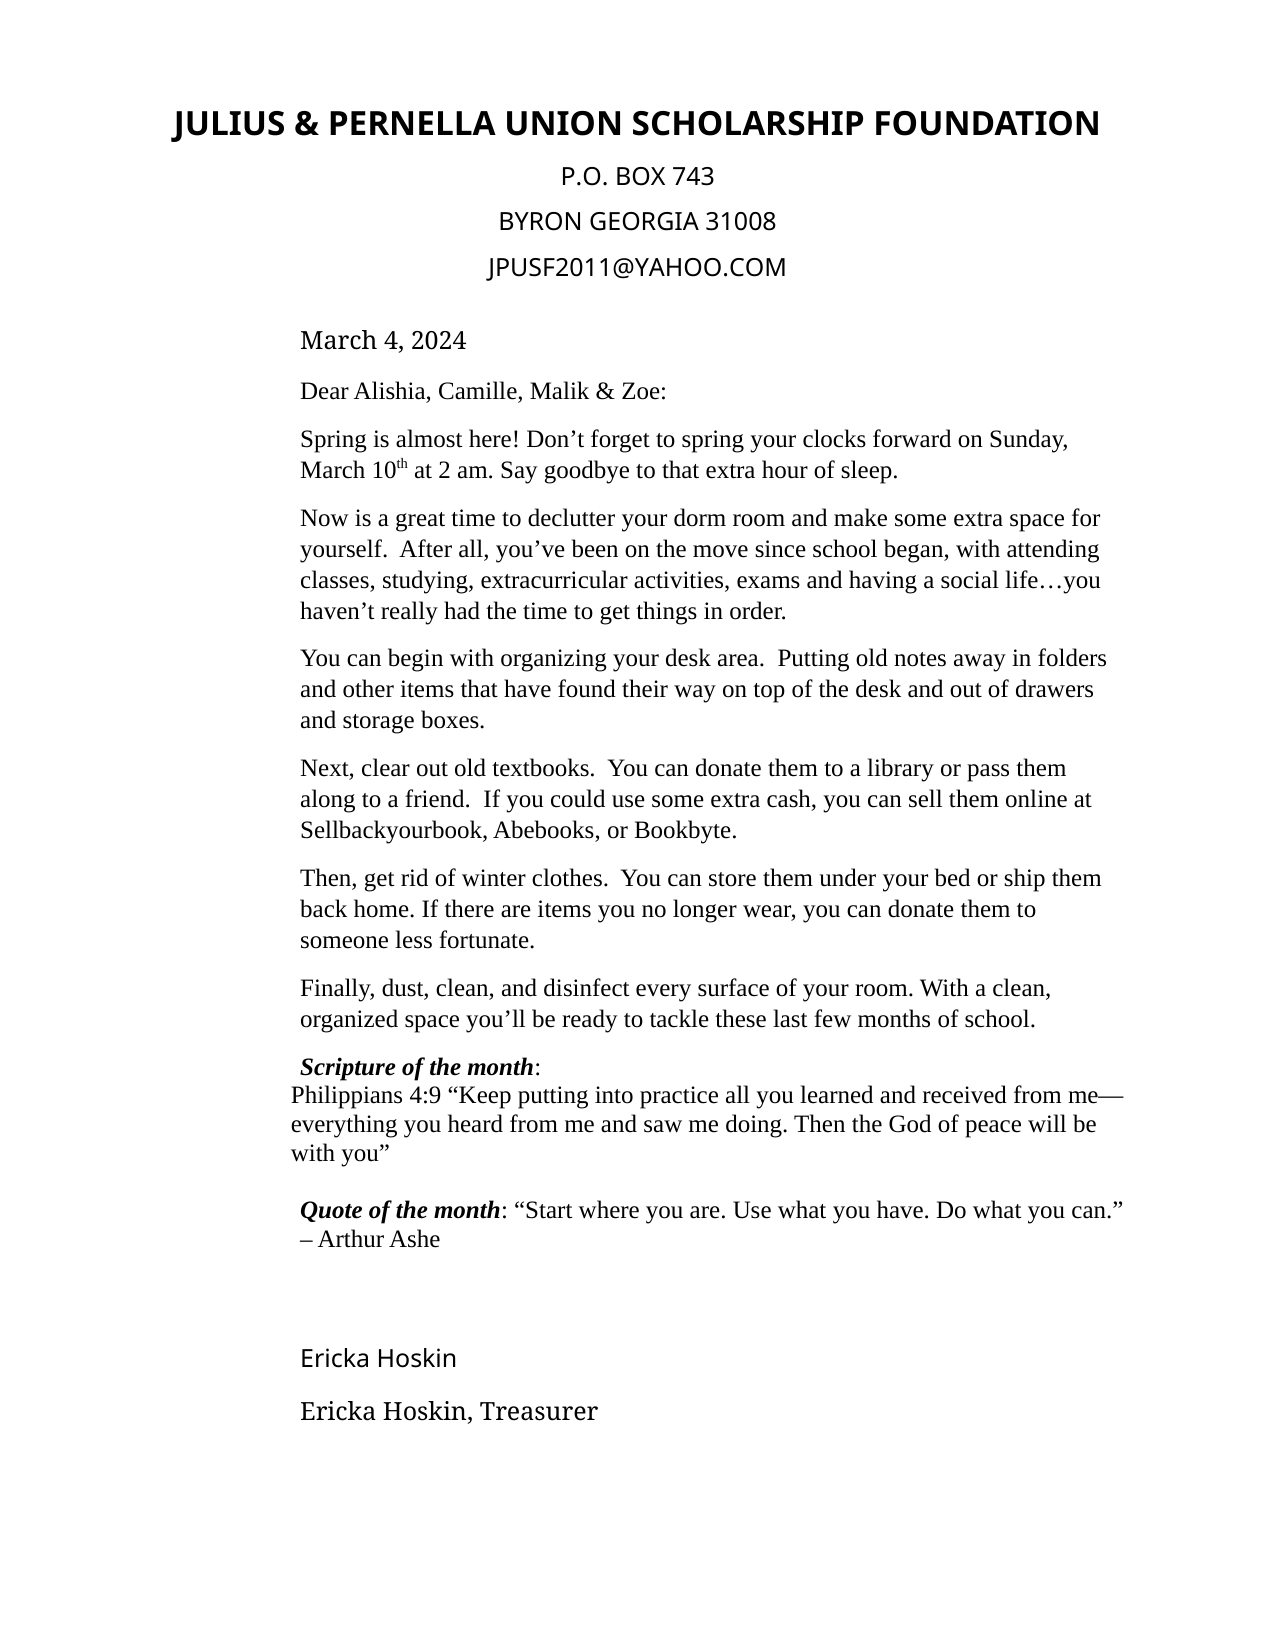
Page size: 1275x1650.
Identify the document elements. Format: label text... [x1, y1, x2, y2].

text Spring is almost here! Don’t forget to spring your clocks forward on Sunday, March 10th at 2 am. Say goodbye to that extra hour of sleep. [300, 424, 1125, 484]
text Finally, dust, clean, and disinfect every surface of your room. With a clean, organized space you’ll be ready to tackle these last few months of school. [300, 973, 1125, 1033]
list Scripture of the month: [300, 1052, 1125, 1080]
text Philippians 4:9 “Keep putting into practice all you learned and received from me—everything you heard from me and saw me doing. Then the God of peace will be with you” [291, 1080, 1125, 1167]
text You can begin with organizing your desk area. Putting old notes away in folders and other items that have found their way on top of the desk and out of drawers and storage boxes. [300, 643, 1125, 734]
text Ericka Hoskin [300, 1340, 1125, 1374]
text Quote of the month: “Start where you are. Use what you have. Do what you can.” – Arthur Ashe [300, 1195, 1125, 1253]
text Dear Alishia, Camille, Malik & Zoe: [150, 376, 1125, 405]
text Next, clear out old textbooks. You can donate them to a library or pass them along to a friend. If you could use some extra cash, you can sell them online at Sellbackyourbook, Abebooks, or Bookbyte. [300, 753, 1125, 844]
text Ericka Hoskin, Treasurer [300, 1394, 1125, 1428]
text Then, get rid of winter clothes. You can store them under your bed or ship them back home. If there are items you no longer wear, you can donate them to someone less fortunate. [300, 863, 1125, 954]
text Now is a great time to declutter your dorm room and make some extra space for yourself. After all, you’ve been on the move since school began, with attending classes, studying, extracurricular activities, exams and having a social life…you haven’t really had the time to get things in order. [300, 503, 1125, 624]
text March 4, 2024 [150, 323, 1125, 357]
